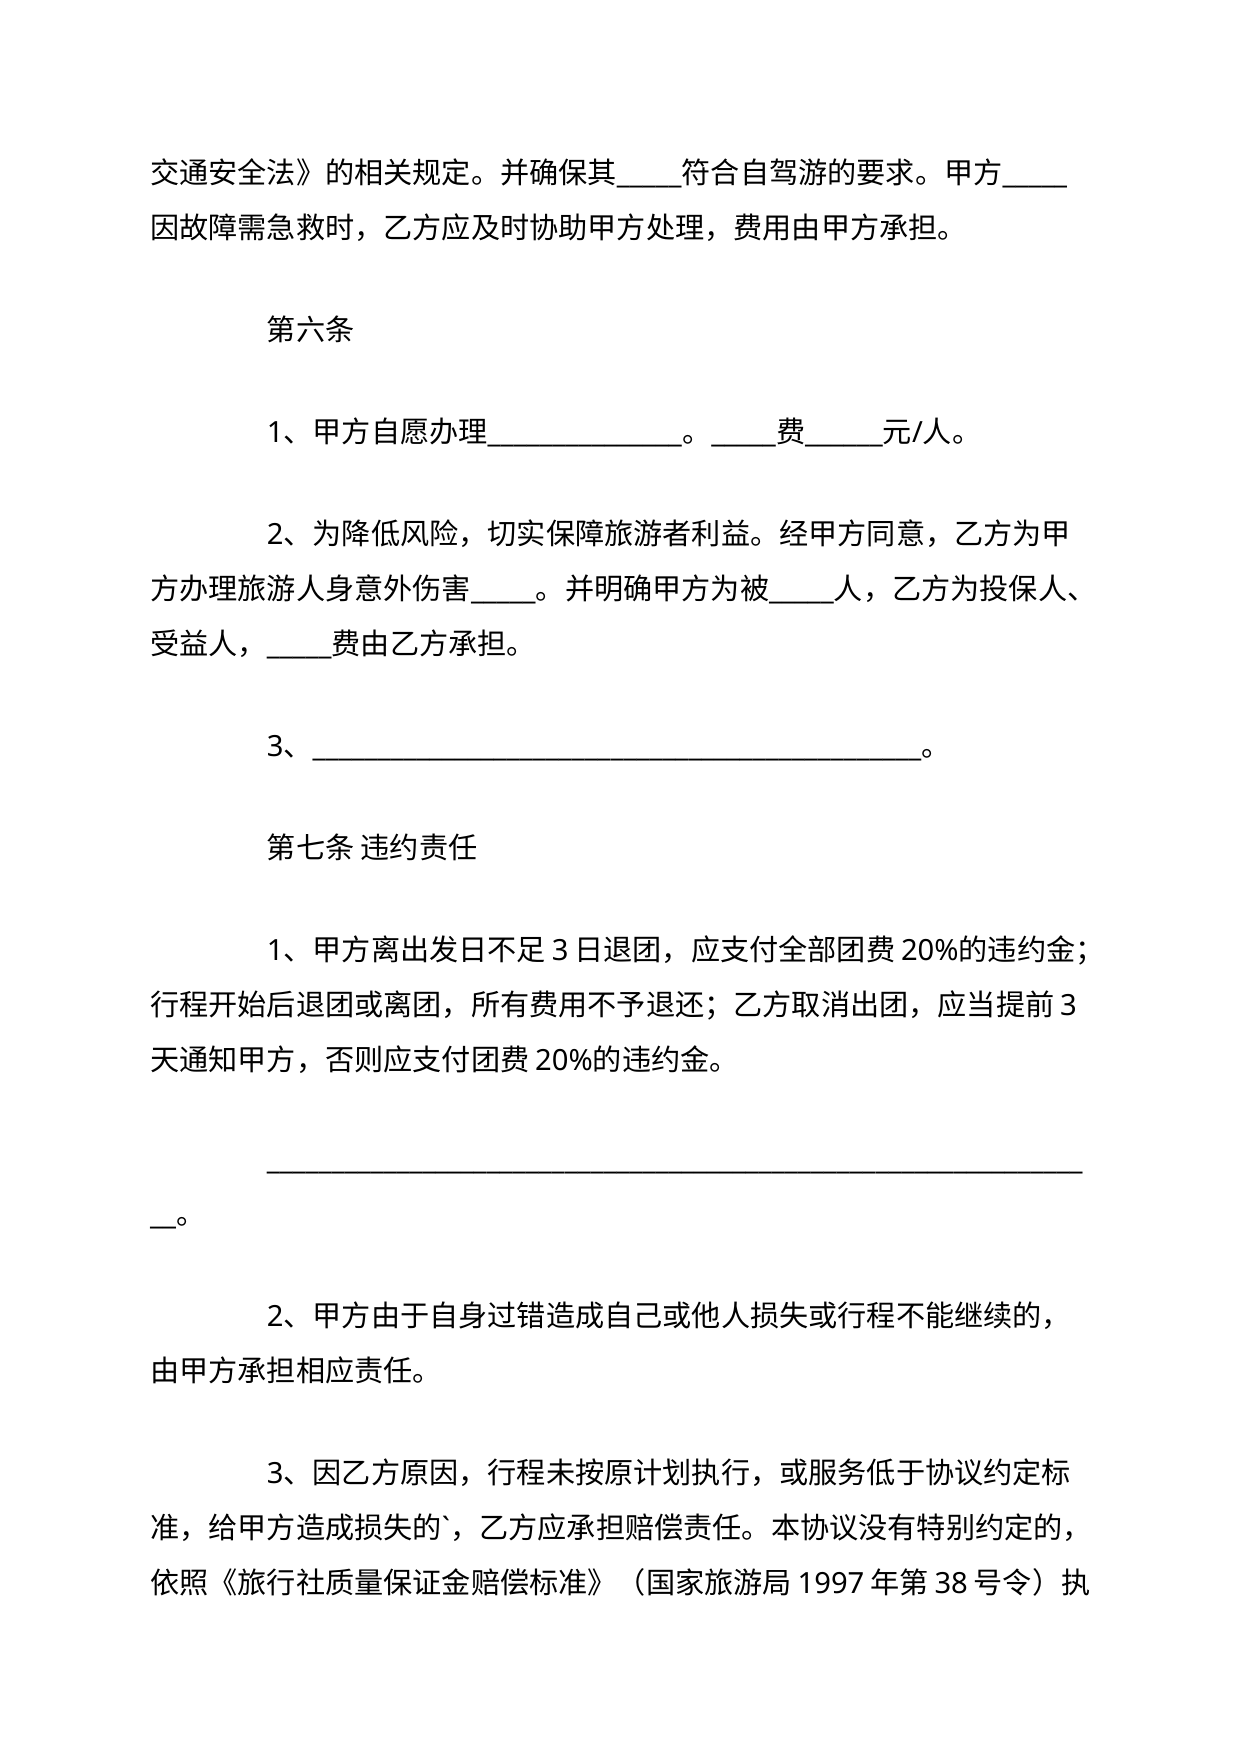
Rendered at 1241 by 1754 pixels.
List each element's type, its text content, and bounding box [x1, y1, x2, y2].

text 1、甲方自愿办理_______________。_____费______元/人。 [150, 408, 1090, 451]
text 第六条 [150, 307, 1090, 349]
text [150, 1449, 1090, 1602]
text _________________________________________________________________。 [150, 1138, 1090, 1233]
text 1、甲方离出发日不足3日退团，应支付全部团费20%的违约金；行程开始后退团或离团，所有费用不予退还；乙方取消出团，应当提前3天通知甲方，否则应支付团费20%的违约金。 [150, 926, 1090, 1079]
text 第七条 违约责任 [150, 824, 1090, 867]
text 2、甲方由于自身过错造成自己或他人损失或行程不能继续的，由甲方承担相应责任。 [150, 1292, 1090, 1390]
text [150, 150, 1090, 247]
text 3、_______________________________________________。 [150, 722, 1090, 765]
text 2、为降低风险，切实保障旅游者利益。经甲方同意，乙方为甲方办理旅游人身意外伤害_____。并明确甲方为被_____人，乙方为投保人、受益人，_____费由乙方承担。 [150, 511, 1090, 663]
